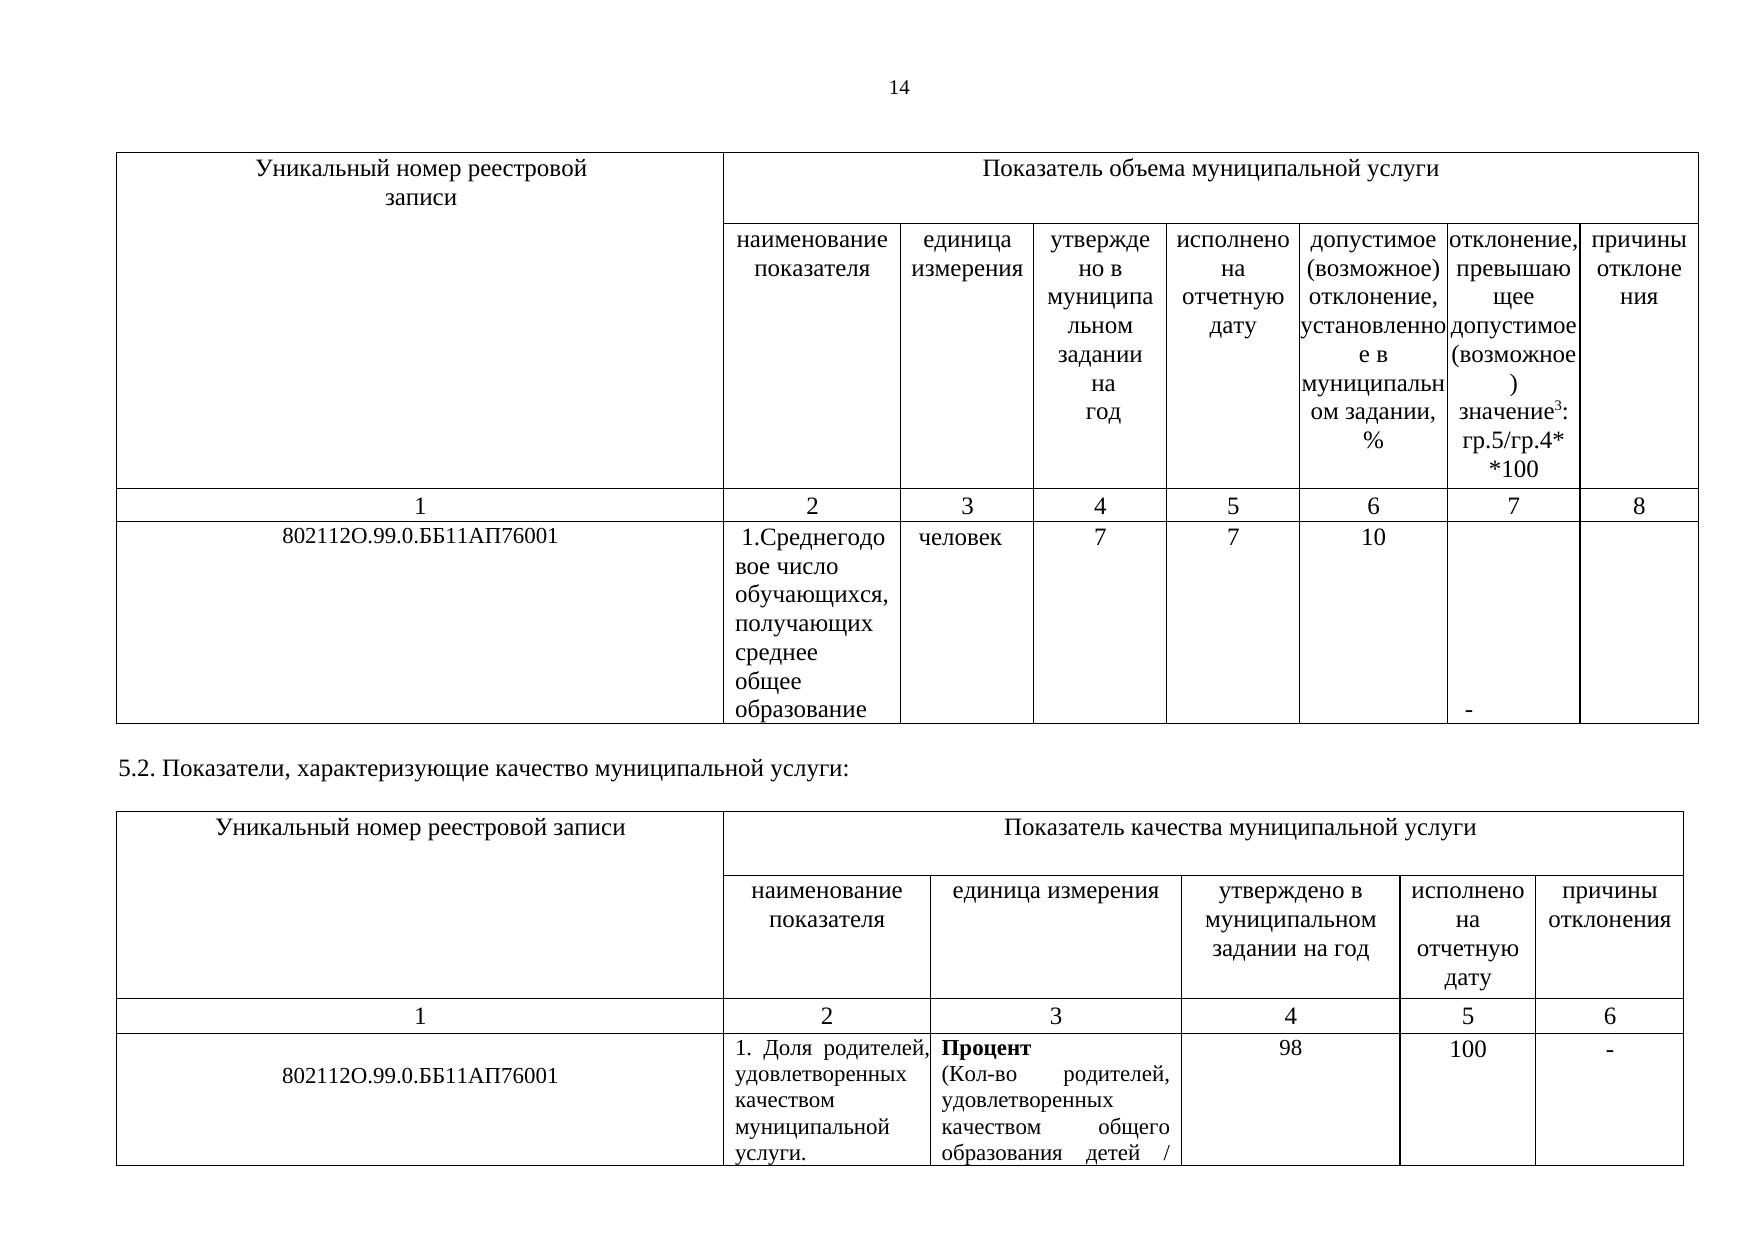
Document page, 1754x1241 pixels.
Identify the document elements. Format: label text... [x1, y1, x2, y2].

table_cell утверждено в муниципальном задании на год [1034, 224, 1166, 488]
table_cell 1 [117, 999, 723, 1033]
table_cell причины отклонения [1581, 224, 1698, 488]
table_cell 98 [1182, 1034, 1399, 1165]
table_cell причины отклонения [1536, 876, 1683, 998]
table_cell 5 [1167, 489, 1299, 521]
table_cell 7 [1167, 522, 1299, 723]
table_header Уникальный номер реестровой записи [117, 812, 723, 998]
table_cell исполнено на отчетную дату [1401, 876, 1535, 998]
table_cell 2 [724, 999, 930, 1033]
table_header Уникальный номер реестровой записи [117, 153, 723, 488]
table_cell допустимое (возможное) отклонение, установленное в муниципальном задании, % [1300, 224, 1447, 488]
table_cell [117, 1034, 723, 1165]
table_cell единица измерения [931, 876, 1181, 998]
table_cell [724, 1034, 930, 1165]
table_cell - [1448, 522, 1579, 723]
table_cell 3 [901, 489, 1033, 521]
table_header Показатель качества муниципальной услуги [724, 812, 1683, 874]
table_cell 10 [1300, 522, 1447, 723]
table_cell 5 [1401, 999, 1535, 1033]
table_cell 7 [1448, 489, 1579, 521]
table_cell 1 [117, 489, 723, 521]
table_cell отклонение, превышающее допустимое (возможное) значение3: гр.5/гр.4* *100 [1448, 224, 1579, 488]
table_cell 1.Среднегодовое число обучающихся, получающих среднее общее образование [724, 522, 900, 723]
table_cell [931, 1034, 1181, 1165]
table_cell 8 [1581, 489, 1698, 521]
table_cell единица измерения [901, 224, 1033, 488]
table_cell наименование показателя [724, 224, 900, 488]
table_cell 4 [1034, 489, 1166, 521]
table_cell 3 [931, 999, 1181, 1033]
text 5.2. Показатели, характеризующие качество муниципальной услуги: [118, 753, 1680, 782]
table_cell 2 [724, 489, 900, 521]
table_cell утверждено в муниципальном задании на год [1182, 876, 1399, 998]
table_header Показатель объема муниципальной услуги [724, 153, 1698, 223]
table_cell наименование показателя [724, 876, 930, 998]
table_cell 6 [1536, 999, 1683, 1033]
table_cell - [1536, 1034, 1683, 1165]
table_cell 7 [1034, 522, 1166, 723]
table_cell 6 [1300, 489, 1447, 521]
table_cell исполнено на отчетную дату [1167, 224, 1299, 488]
table_cell человек [901, 522, 1033, 723]
table_cell 4 [1182, 999, 1399, 1033]
table_cell 100 [1401, 1034, 1535, 1165]
table_cell 802112О.99.0.ББ11АП76001 [117, 522, 723, 723]
table_cell [1581, 522, 1698, 723]
